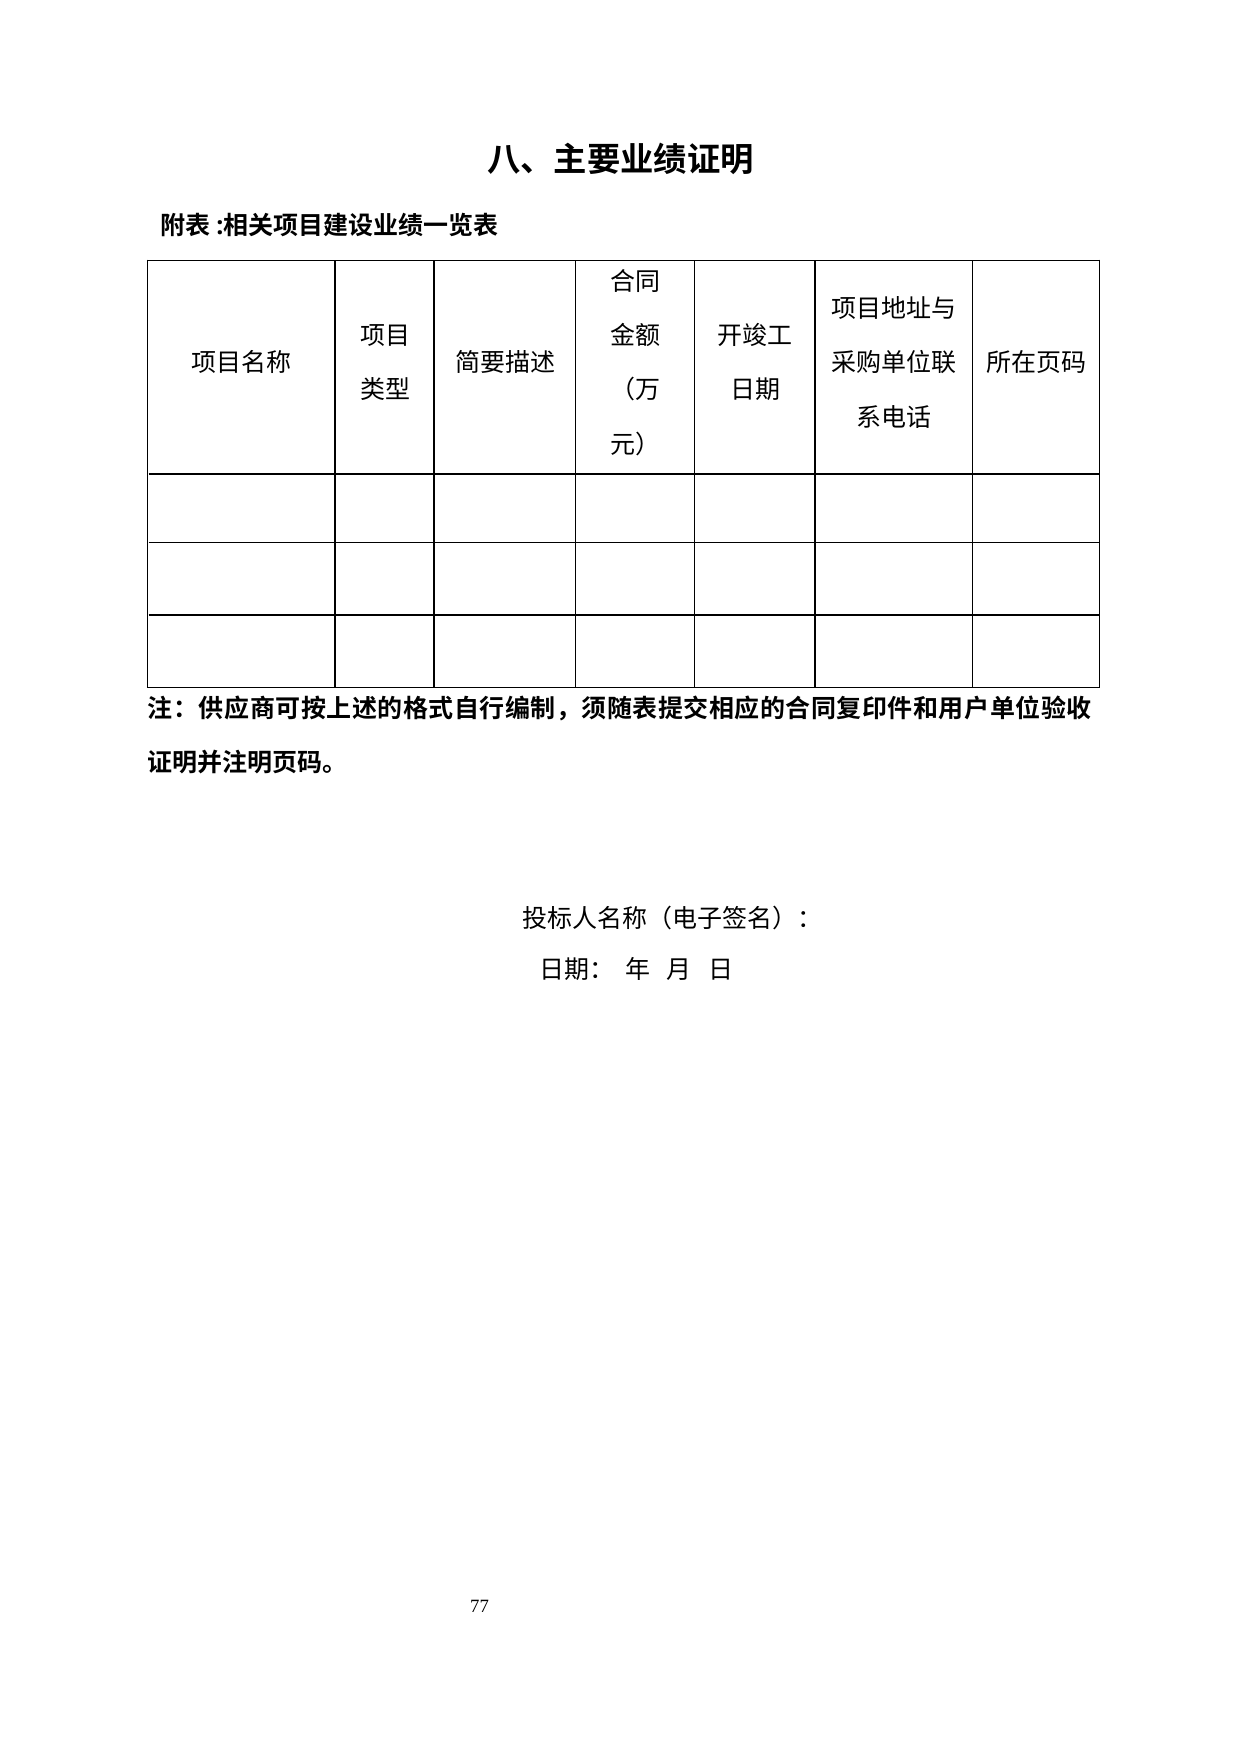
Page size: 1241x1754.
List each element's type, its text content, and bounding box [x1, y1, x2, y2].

table_cell [148, 474, 334, 542]
text 日期： 年 月 日 [148, 949, 1092, 986]
text 投标人名称（电子签名）： [148, 899, 1092, 935]
table_cell [336, 475, 433, 542]
table_cell [148, 543, 334, 614]
table_header 项目 类型 [336, 261, 433, 473]
table_header 简要描述 [435, 261, 575, 473]
table_header 所在页码 [973, 261, 1099, 473]
text 八、主要业绩证明 [148, 133, 1092, 181]
table_cell [816, 543, 972, 614]
table_cell [336, 543, 433, 614]
table_cell [695, 543, 814, 614]
table_cell [695, 475, 814, 542]
table_cell [435, 616, 575, 686]
table_cell [973, 543, 1099, 614]
table_cell [816, 475, 972, 542]
table_cell [336, 616, 433, 686]
table_header 合同 金额 （万元） [576, 261, 694, 473]
table_cell [695, 616, 814, 686]
table_cell [576, 616, 694, 686]
table_header 项目名称 [148, 261, 334, 473]
table_cell [576, 475, 694, 542]
table_cell [973, 616, 1099, 686]
table_header 项目地址与采购单位联系电话 [816, 261, 972, 473]
text 注：供应商可按上述的格式自行编制，须随表提交相应的合同复印件和用户单位验收证明并注明页码。 [148, 688, 1092, 779]
table_cell [816, 616, 972, 686]
table_cell [435, 475, 575, 542]
text 附表 :相关项目建设业绩一览表 [148, 205, 1092, 241]
table_cell [148, 615, 334, 686]
table_cell [973, 475, 1099, 542]
table_header 开竣工日期 [695, 261, 814, 473]
table_cell [576, 543, 694, 614]
table_cell [435, 543, 575, 614]
